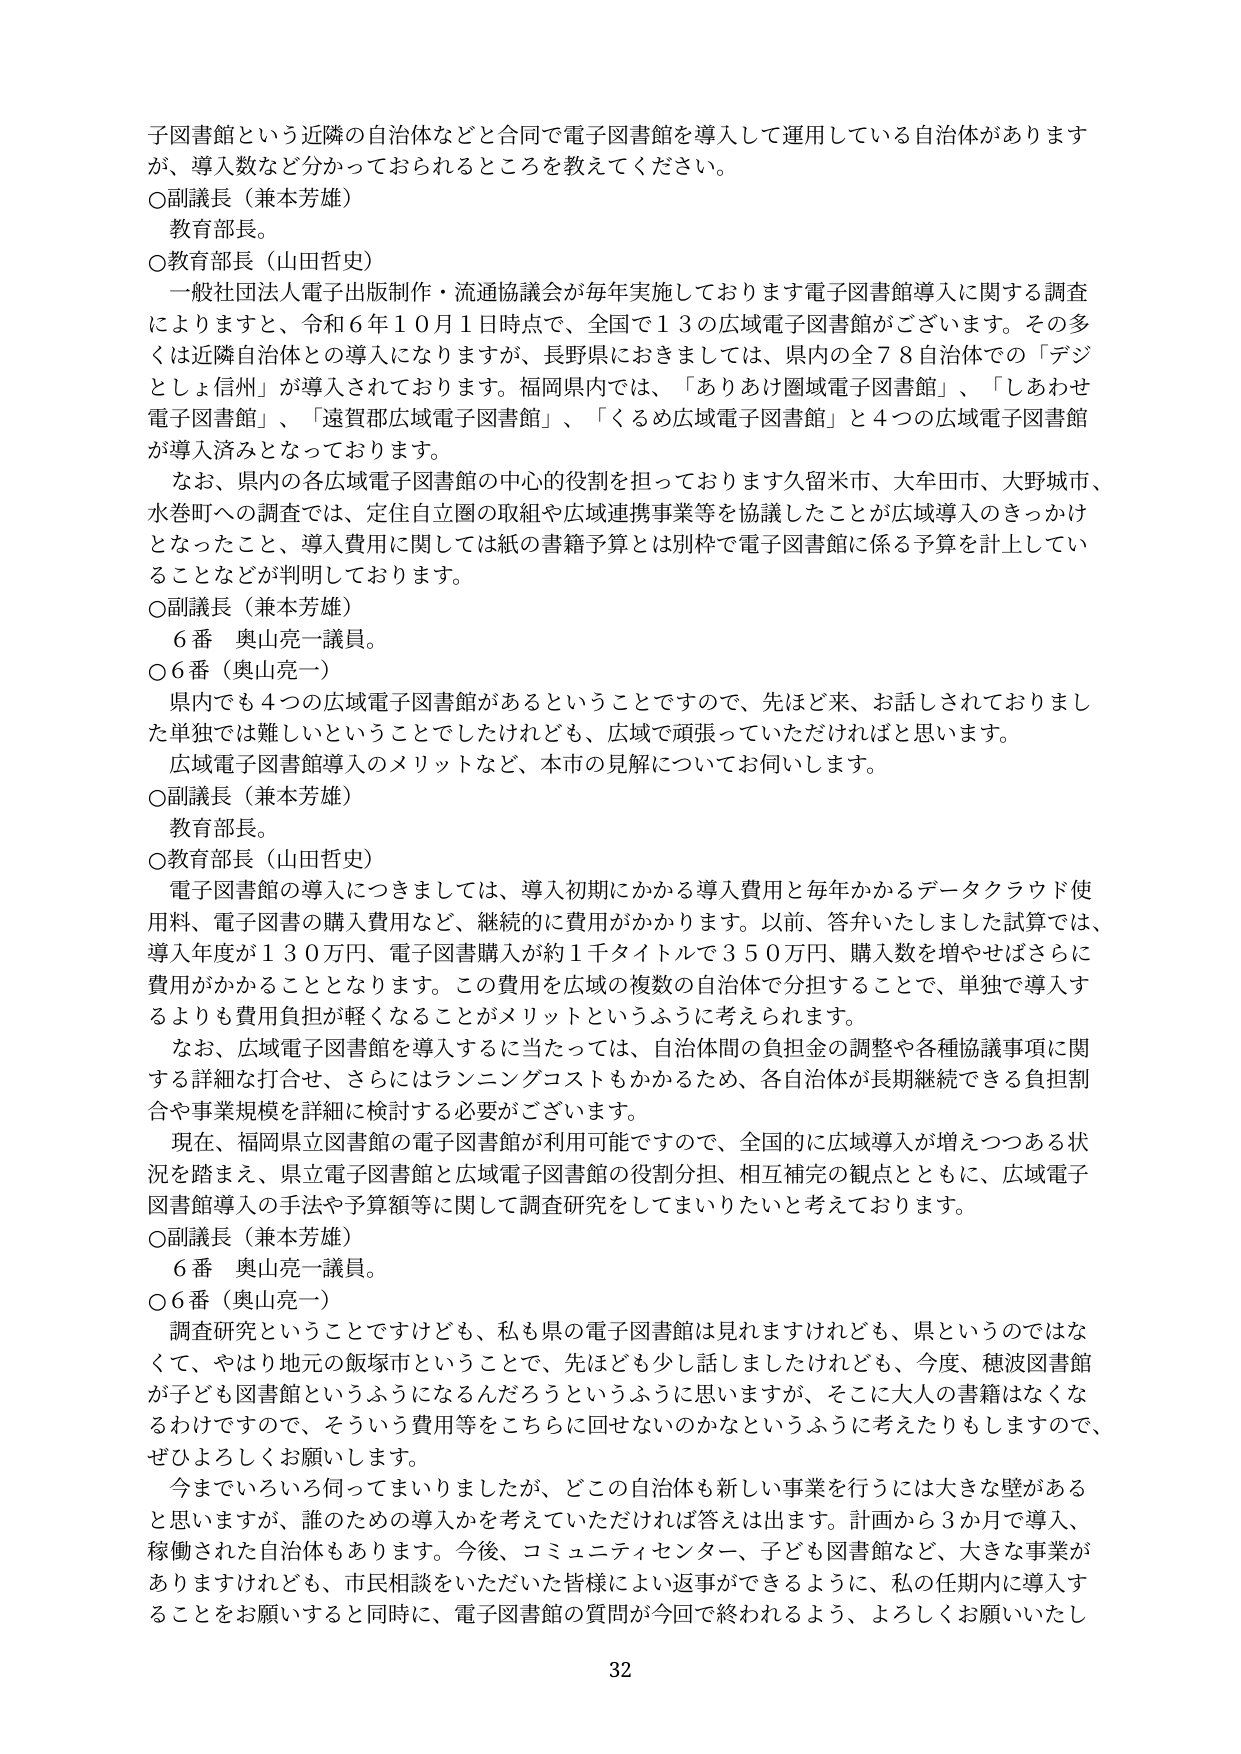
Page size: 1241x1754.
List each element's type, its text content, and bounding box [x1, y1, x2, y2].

text 電子図書館の導入につきましては、導入初期にかかる導入費用と毎年かかるデータクラウド使用料、電子図書の購入費用など、継続的に費用がかかります。以前、答弁いたしました試算では、導入年度が１３０万円、電子図書購入が約１千タイトルで３５０万円、購入数を増やせばさらに費用がかかることとなります。この費用を広域の複数の自治体で分担することで、単独で導入するよりも費用負担が軽くなることがメリットというふうに考えられます。 [148, 874, 1092, 1031]
text なお、県内の各広域電子図書館の中心的役割を担っております久留米市、大牟田市、大野城市、水巻町への調査では、定住自立圏の取組や広域連携事業等を協議したことが広域導入のきっかけとなったこと、導入費用に関しては紙の書籍予算とは別枠で電子図書館に係る予算を計上していることなどが判明しております。 [148, 464, 1092, 590]
text 一般社団法人電子出版制作・流通協議会が毎年実施しております電子図書館導入に関する調査によりますと、令和６年１０月１日時点で、全国で１３の広域電子図書館がございます。その多くは近隣自治体との導入になりますが、長野県におきましては、県内の全７８自治体での「デジとしょ信州」が導入されております。福岡県内では、「ありあけ圏域電子図書館」、「しあわせ電子図書館」、「遠賀郡広域電子図書館」、「くるめ広域電子図書館」と４つの広域電子図書館が導入済みとなっております。 [148, 276, 1092, 464]
text ６番 奥山亮一議員。 [148, 622, 1092, 653]
text 教育部長。 [148, 213, 1092, 244]
text 広域電子図書館導入のメリットなど、本市の見解についてお伺いします。 [148, 748, 1092, 779]
text 教育部長。 [148, 811, 1092, 842]
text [148, 118, 1092, 181]
text ○教育部長（山田哲史） [148, 842, 1092, 874]
text 県内でも４つの広域電子図書館があるということですので、先ほど来、お話しされておりました単独では難しいということでしたけれども、広域で頑張っていただければと思います。 [148, 685, 1092, 748]
text なお、広域電子図書館を導入するに当たっては、自治体間の負担金の調整や各種協議事項に関する詳細な打合せ、さらにはランニングコストもかかるため、各自治体が長期継続できる負担割合や事業規模を詳細に検討する必要がございます。 [148, 1031, 1092, 1125]
text ○副議長（兼本芳雄） [148, 779, 1092, 811]
text ６番 奥山亮一議員。 [148, 1251, 1092, 1283]
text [148, 1472, 1092, 1629]
text ○副議長（兼本芳雄） [148, 1220, 1092, 1251]
text 調査研究ということですけども、私も県の電子図書館は見れますけれども、県というのではなくて、やはり地元の飯塚市ということで、先ほども少し話しましたけれども、今度、穂波図書館が子ども図書館というふうになるんだろうというふうに思いますが、そこに大人の書籍はなくなるわけですので、そういう費用等をこちらに回せないのかなというふうに考えたりもしますので、ぜひよろしくお願いします。 [148, 1314, 1092, 1472]
text ○６番（奥山亮一） [148, 1283, 1092, 1314]
text ○６番（奥山亮一） [148, 653, 1092, 685]
text ○教育部長（山田哲史） [148, 244, 1092, 276]
text ○副議長（兼本芳雄） [148, 590, 1092, 622]
text 現在、福岡県立図書館の電子図書館が利用可能ですので、全国的に広域導入が増えつつある状況を踏まえ、県立電子図書館と広域電子図書館の役割分担、相互補完の観点とともに、広域電子図書館導入の手法や予算額等に関して調査研究をしてまいりたいと考えております。 [148, 1125, 1092, 1220]
text ○副議長（兼本芳雄） [148, 181, 1092, 213]
